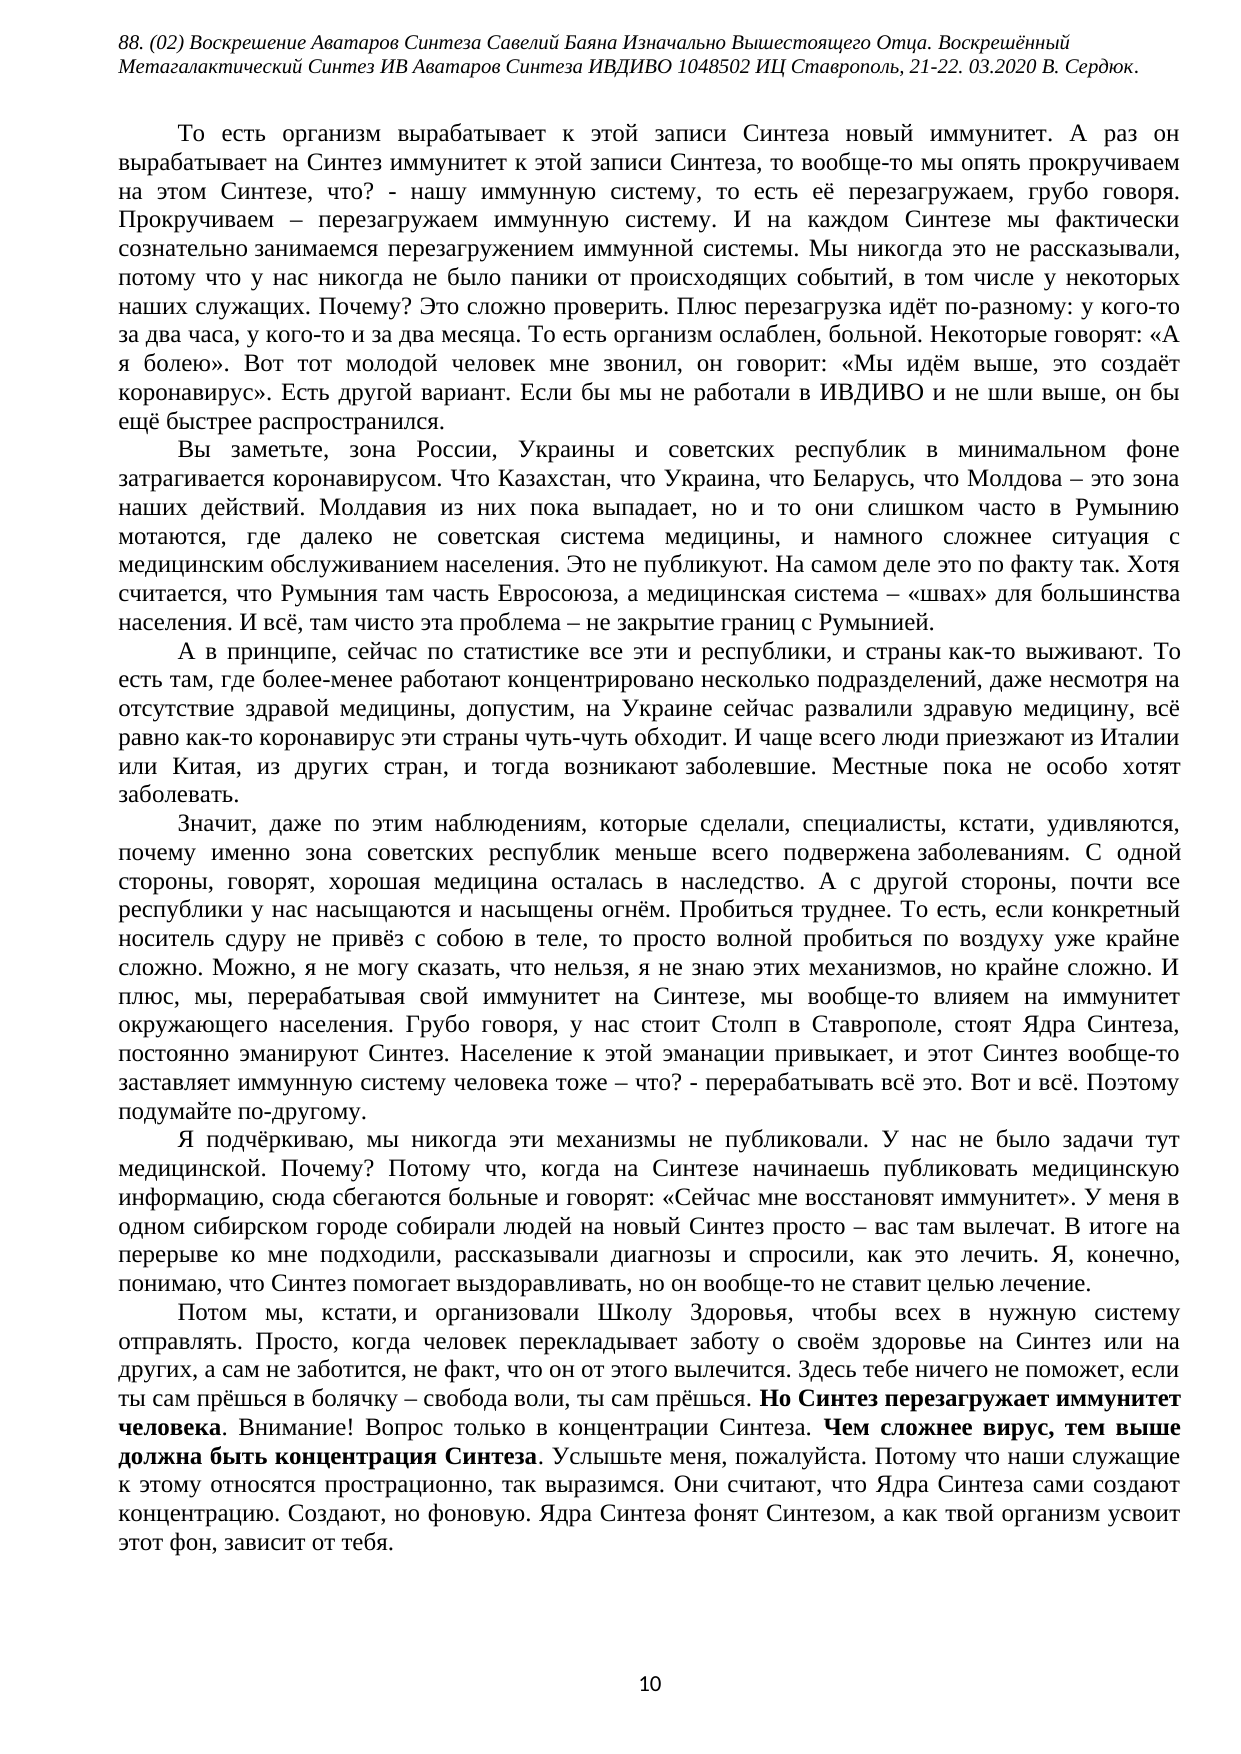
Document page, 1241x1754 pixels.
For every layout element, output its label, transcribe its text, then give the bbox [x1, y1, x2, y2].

text Я подчёркиваю, мы никогда эти механизмы не публиковали. У нас не было задачи тут медицинской. Почему? Потому что, когда на Синтезе начинаешь публиковать медицинскую информацию, сюда сбегаются больные и говорят: «Сейчас мне восстановят иммунитет». У меня в одном сибирском городе собирали людей на новый Синтез просто – вас там вылечат. В итоге на перерыве ко мне подходили, рассказывали диагнозы и спросили, как это лечить. Я, конечно, понимаю, что Синтез помогает выздоравливать, но он вообще-то не ставит целью лечение. [118, 1124, 1181, 1297]
text Потом мы, кстати, и организовали Школу Здоровья, чтобы всех в нужную систему отправлять. Просто, когда человек перекладывает заботу о своём здоровье на Синтез или на других, а сам не заботится, не факт, что он от этого вылечится. Здесь тебе ничего не поможет, если ты сам прёшься в болячку – свобода воли, ты сам прёшься. Но Синтез перезагружает иммунитет человека. Внимание! Вопрос только в концентрации Синтеза. Чем сложнее вирус, тем выше должна быть концентрация Синтеза. Услышьте меня, пожалуйста. Потому что наши служащие к этому относятся прострационно, так выразимся. Они считают, что Ядра Синтеза сами создают концентрацию. Создают, но фоновую. Ядра Синтеза фонят Синтезом, а как твой организм усвоит этот фон, зависит от тебя. [118, 1297, 1181, 1556]
text А в принципе, сейчас по статистике все эти и республики, и страны как-то выживают. То есть там, где более-менее работают концентрировано несколько подразделений, даже несмотря на отсутствие здравой медицины, допустим, на Украине сейчас развалили здравую медицину, всё равно как-то коронавирус эти страны чуть-чуть обходит. И чаще всего люди приезжают из Италии или Китая, из других стран, и тогда возникают заболевшие. Местные пока не особо хотят заболевать. [118, 636, 1181, 808]
text Значит, даже по этим наблюдениям, которые сделали, специалисты, кстати, удивляются, почему именно зона советских республик меньше всего подвержена заболеваниям. С одной стороны, говорят, хорошая медицина осталась в наследство. А с другой стороны, почти все республики у нас насыщаются и насыщены огнём. Пробиться труднее. То есть, если конкретный носитель сдуру не привёз с собою в теле, то просто волной пробиться по воздуху уже крайне сложно. Можно, я не могу сказать, что нельзя, я не знаю этих механизмов, но крайне сложно. И плюс, мы, перерабатывая свой иммунитет на Синтезе, мы вообще-то влияем на иммунитет окружающего населения. Грубо говоря, у нас стоит Столп в Ставрополе, стоят Ядра Синтеза, постоянно эманируют Синтез. Население к этой эманации привыкает, и этот Синтез вообще-то заставляет иммунную систему человека тоже – что? - перерабатывать всё это. Вот и всё. Поэтому подумайте по-другому. [118, 808, 1181, 1124]
text Вы заметьте, зона России, Украины и советских республик в минимальном фоне затрагивается коронавирусом. Что Казахстан, что Украина, что Беларусь, что Молдова – это зона наших действий. Молдавия из них пока выпадает, но и то они слишком часто в Румынию мотаются, где далеко не советская система медицины, и намного сложнее ситуация с медицинским обслуживанием населения. Это не публикуют. На самом деле это по факту так. Хотя считается, что Румыния там часть Евросоюза, а медицинская система – «швах» для большинства населения. И всё, там чисто эта проблема – не закрытие границ с Румынией. [118, 434, 1181, 636]
text То есть организм вырабатывает к этой записи Синтеза новый иммунитет. А раз он вырабатывает на Синтез иммунитет к этой записи Синтеза, то вообще-то мы опять прокручиваем на этом Синтезе, что? - нашу иммунную систему, то есть её перезагружаем, грубо говоря. Прокручиваем – перезагружаем иммунную систему. И на каждом Синтезе мы фактически сознательно занимаемся перезагружением иммунной системы. Мы никогда это не рассказывали, потому что у нас никогда не было паники от происходящих событий, в том числе у некоторых наших служащих. Почему? Это сложно проверить. Плюс перезагрузка идёт по-разному: у кого-то за два часа, у кого-то и за два месяца. То есть организм ослаблен, больной. Некоторые говорят: «А я болею». Вот тот молодой человек мне звонил, он говорит: «Мы идём выше, это создаёт коронавирус». Есть другой вариант. Если бы мы не работали в ИВДИВО и не шли выше, он бы ещё быстрее распространился. [118, 118, 1181, 434]
